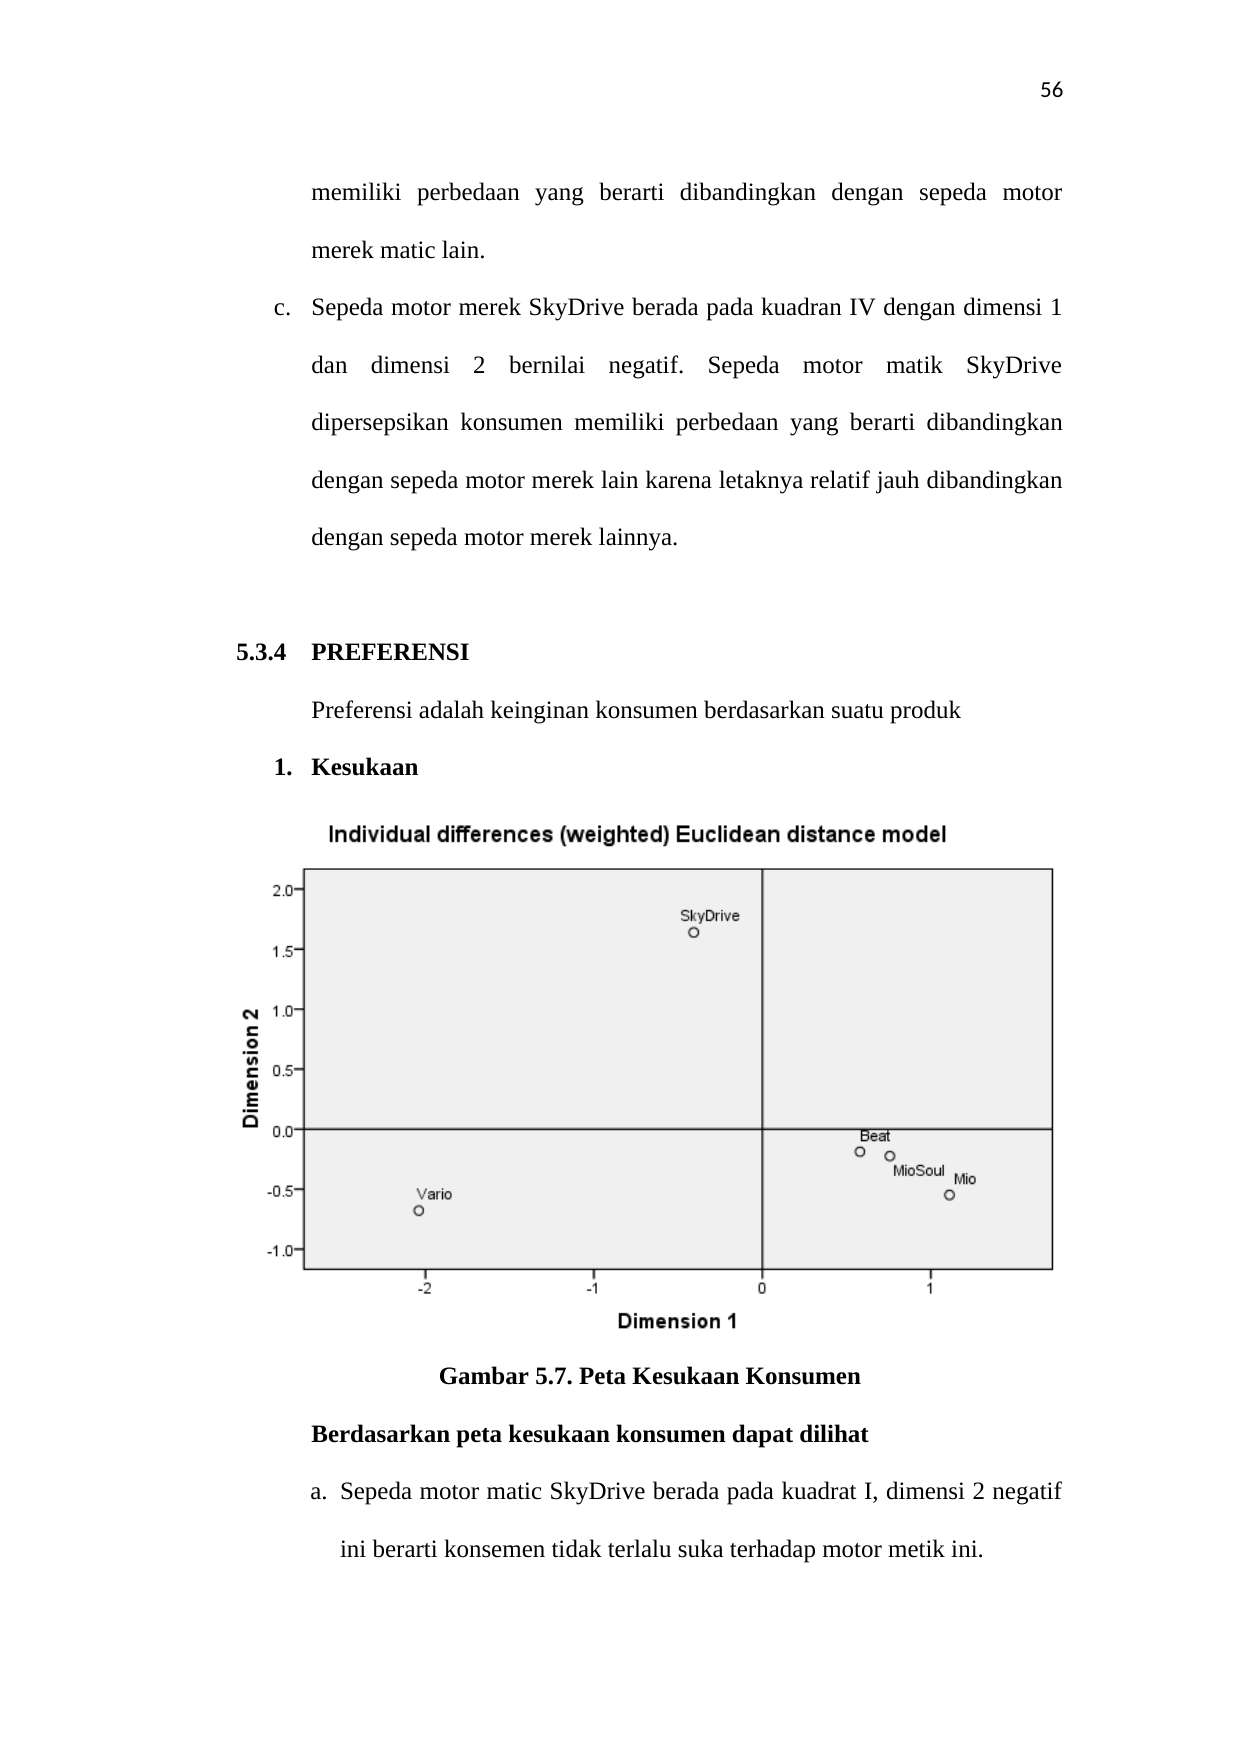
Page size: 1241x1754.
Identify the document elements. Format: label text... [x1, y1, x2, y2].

list Kesukaan [274, 752, 1063, 781]
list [274, 177, 1063, 263]
list Sepeda motor merek SkyDrive berada pada kuadran IV dengan dimensi 1 dan dimensi 2 bernilai negatif. Sepeda motor matik SkyDrive dipersepsikan konsumen memiliki perbedaan yang berarti dibandingkan dengan sepeda motor merek lain karena letaknya relatif jauh dibandingkan dengan sepeda motor merek lainnya. [274, 292, 1063, 551]
list Berdasarkan peta kesukaan konsumen dapat dilihat [311, 1419, 1063, 1447]
text 5.3.4 PREFERENSI [236, 637, 1063, 666]
picture [236, 809, 1063, 1334]
text Preferensi adalah keinginan konsumen berdasarkan suatu produk [236, 695, 1063, 723]
list Sepeda motor matic SkyDrive berada pada kuadrat I, dimensi 2 negatif ini berarti konsemen tidak terlalu suka terhadap motor metik ini. [310, 1476, 1063, 1562]
text Gambar 5.7. Peta Kesukaan Konsumen [236, 1361, 1063, 1390]
